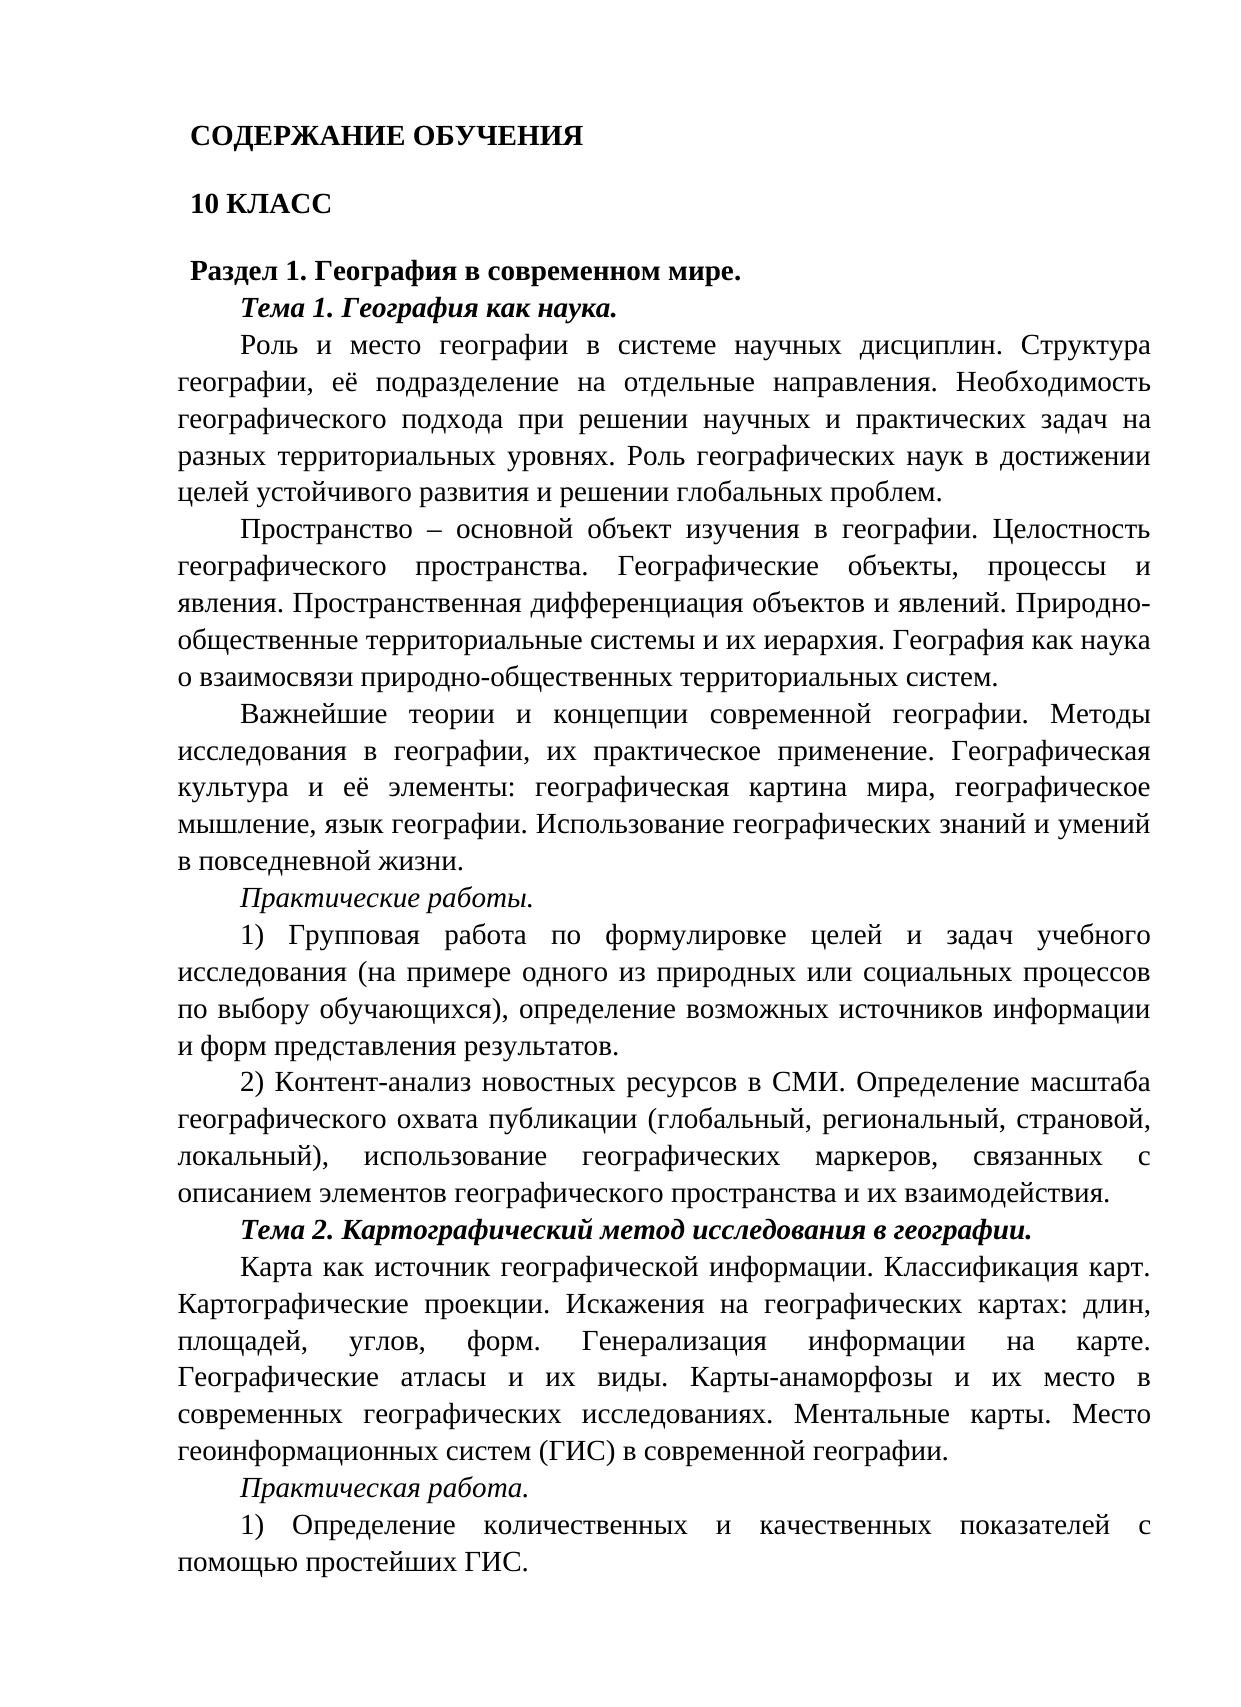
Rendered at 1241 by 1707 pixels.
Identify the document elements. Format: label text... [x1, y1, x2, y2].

text Карта как источник географической информации. Классификация карт. Картографические проекции. Искажения на географических картах: длин, площадей, углов, форм. Генерализация информации на карте. Географические атласы и их виды. Карты-анаморфозы и их место в современных географических исследованиях. Ментальные карты. Место геоинформационных систем (ГИС) в современной географии. [177, 1249, 1152, 1467]
text Раздел 1. География в современном мире. [190, 253, 1152, 287]
text Тема 2. Картографический метод исследования в географии. [177, 1212, 1152, 1246]
text Роль и место географии в системе научных дисциплин. Структура географии, её подразделение на отдельные направления. Необходимость географического подхода при решении научных и практических задач на разных территориальных уровнях. Роль географических наук в достижении целей устойчивого развития и решении глобальных проблем. [177, 327, 1152, 508]
text 1) Групповая работа по формулировке целей и задач учебного исследования (на примере одного из природных или социальных процессов по выбору обучающихся), определение возможных источников информации и форм представления результатов. [177, 917, 1152, 1061]
text Практическая работа. [177, 1470, 1152, 1504]
text 10 КЛАСС [190, 186, 1152, 219]
text Пространство – основной объект изучения в географии. Целостность географического пространства. Географические объекты, процессы и явления. Пространственная дифференциация объектов и явлений. Природно-общественные территориальные системы и их иерархия. География как наука о взаимосвязи природно-общественных территориальных систем. [177, 511, 1152, 692]
text 1) Определение количественных и качественных показателей с помощью простейших ГИС. [177, 1507, 1152, 1577]
text 2) Контент-анализ новостных ресурсов в СМИ. Определение масштаба географического охвата публикации (глобальный, региональный, страновой, локальный), использование географических маркеров, связанных с описанием элементов географического пространства и их взаимодействия. [177, 1064, 1152, 1209]
text Тема 1. География как наука. [177, 290, 1152, 324]
text ​СОДЕРЖАНИЕ ОБУЧЕНИЯ​ [190, 118, 1152, 152]
text Практические работы. [177, 880, 1152, 914]
text Важнейшие теории и концепции современной географии. Методы исследования в географии, их практическое применение. Географическая культура и её элементы: географическая картина мира, географическое мышление, язык географии. Использование географических знаний и умений в повседневной жизни. [177, 696, 1152, 877]
